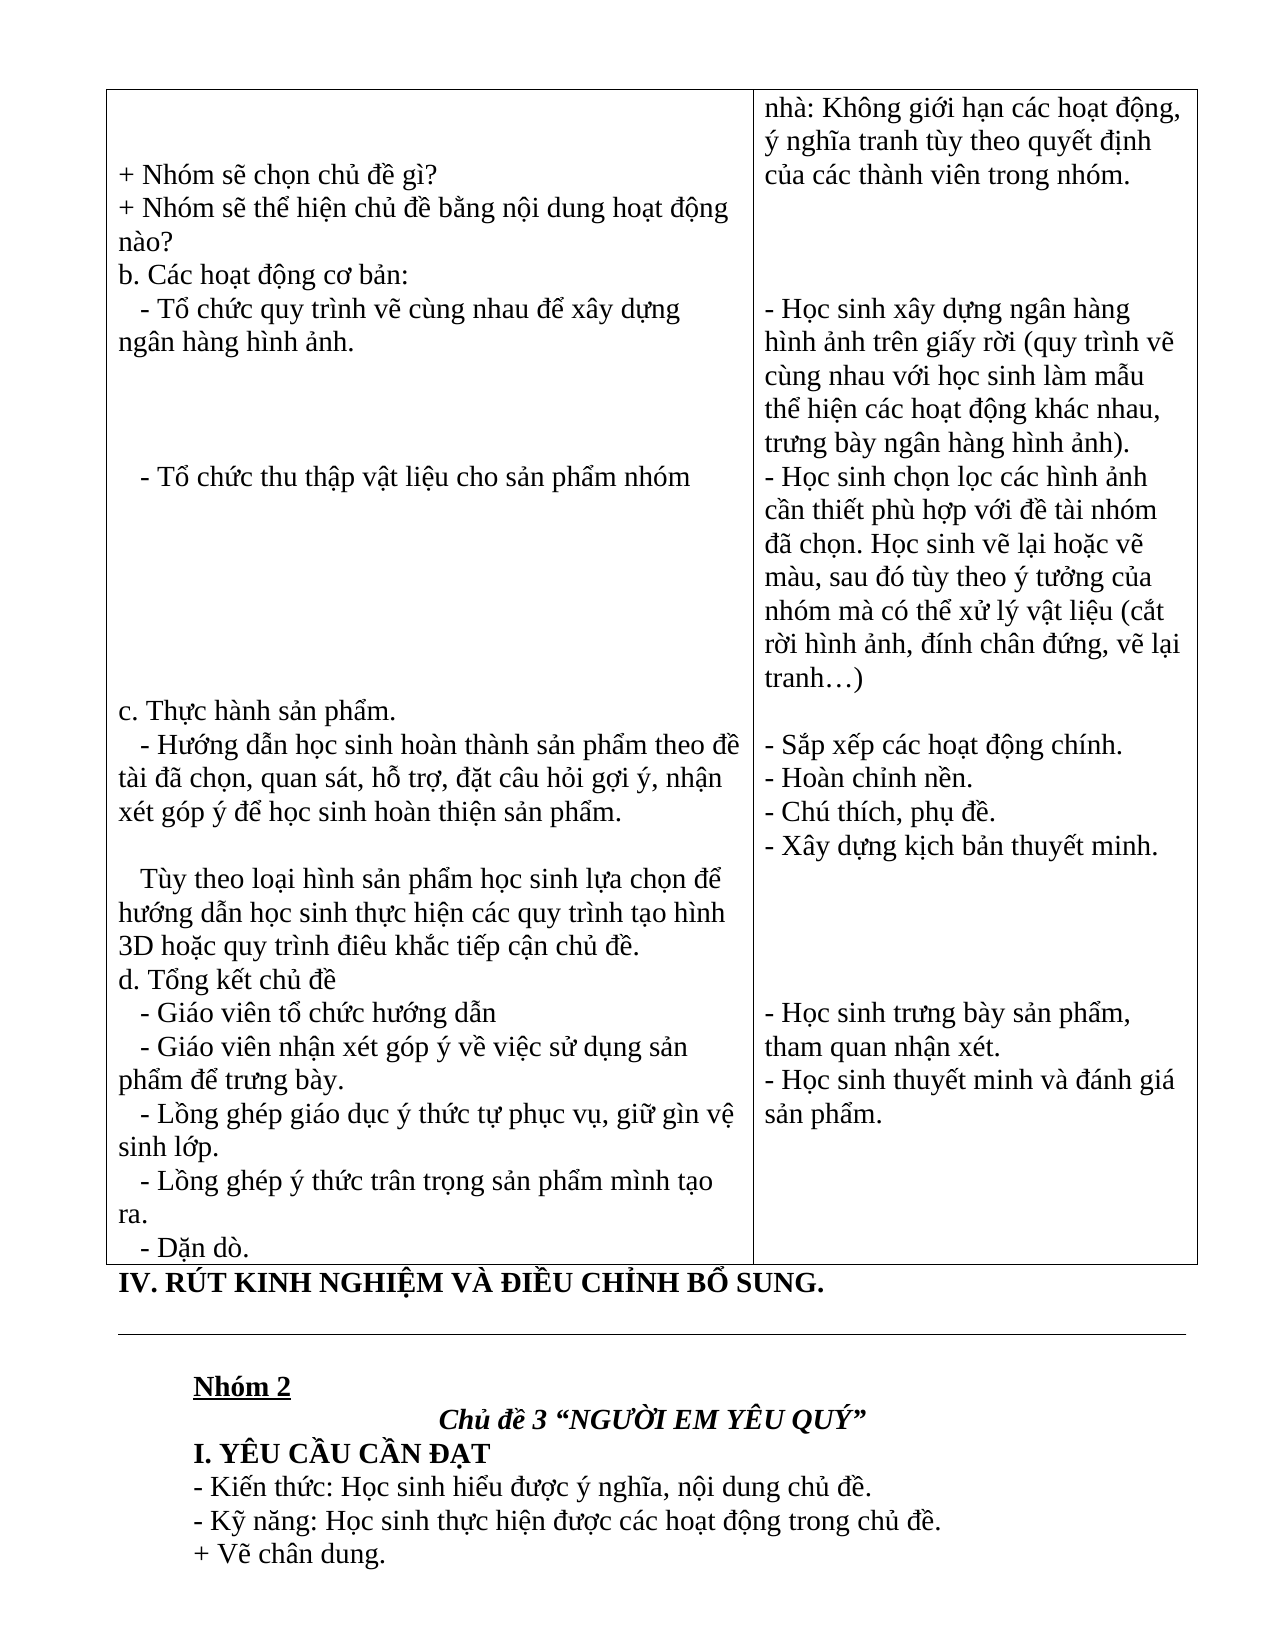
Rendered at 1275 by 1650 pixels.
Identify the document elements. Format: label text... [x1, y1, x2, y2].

text IV. RÚT KINH NGHIỆM VÀ ĐIỀU CHỈNH BỔ SUNG. [118, 1265, 1186, 1298]
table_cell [754, 90, 1197, 1264]
text - Kiến thức: Học sinh hiểu được ý nghĩa, nội dung chủ đề. [118, 1469, 1186, 1503]
text I. YÊU CẦU CẦN ĐẠT [118, 1436, 1186, 1469]
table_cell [107, 90, 753, 1264]
text Chủ đề 3 “NGƯỜI EM YÊU QUÝ” [118, 1402, 1186, 1436]
text Nhóm 2 [118, 1369, 1186, 1402]
text - Kỹ năng: Học sinh thực hiện được các hoạt động trong chủ đề. [118, 1503, 1186, 1537]
text + Vẽ chân dung. [118, 1537, 1186, 1570]
